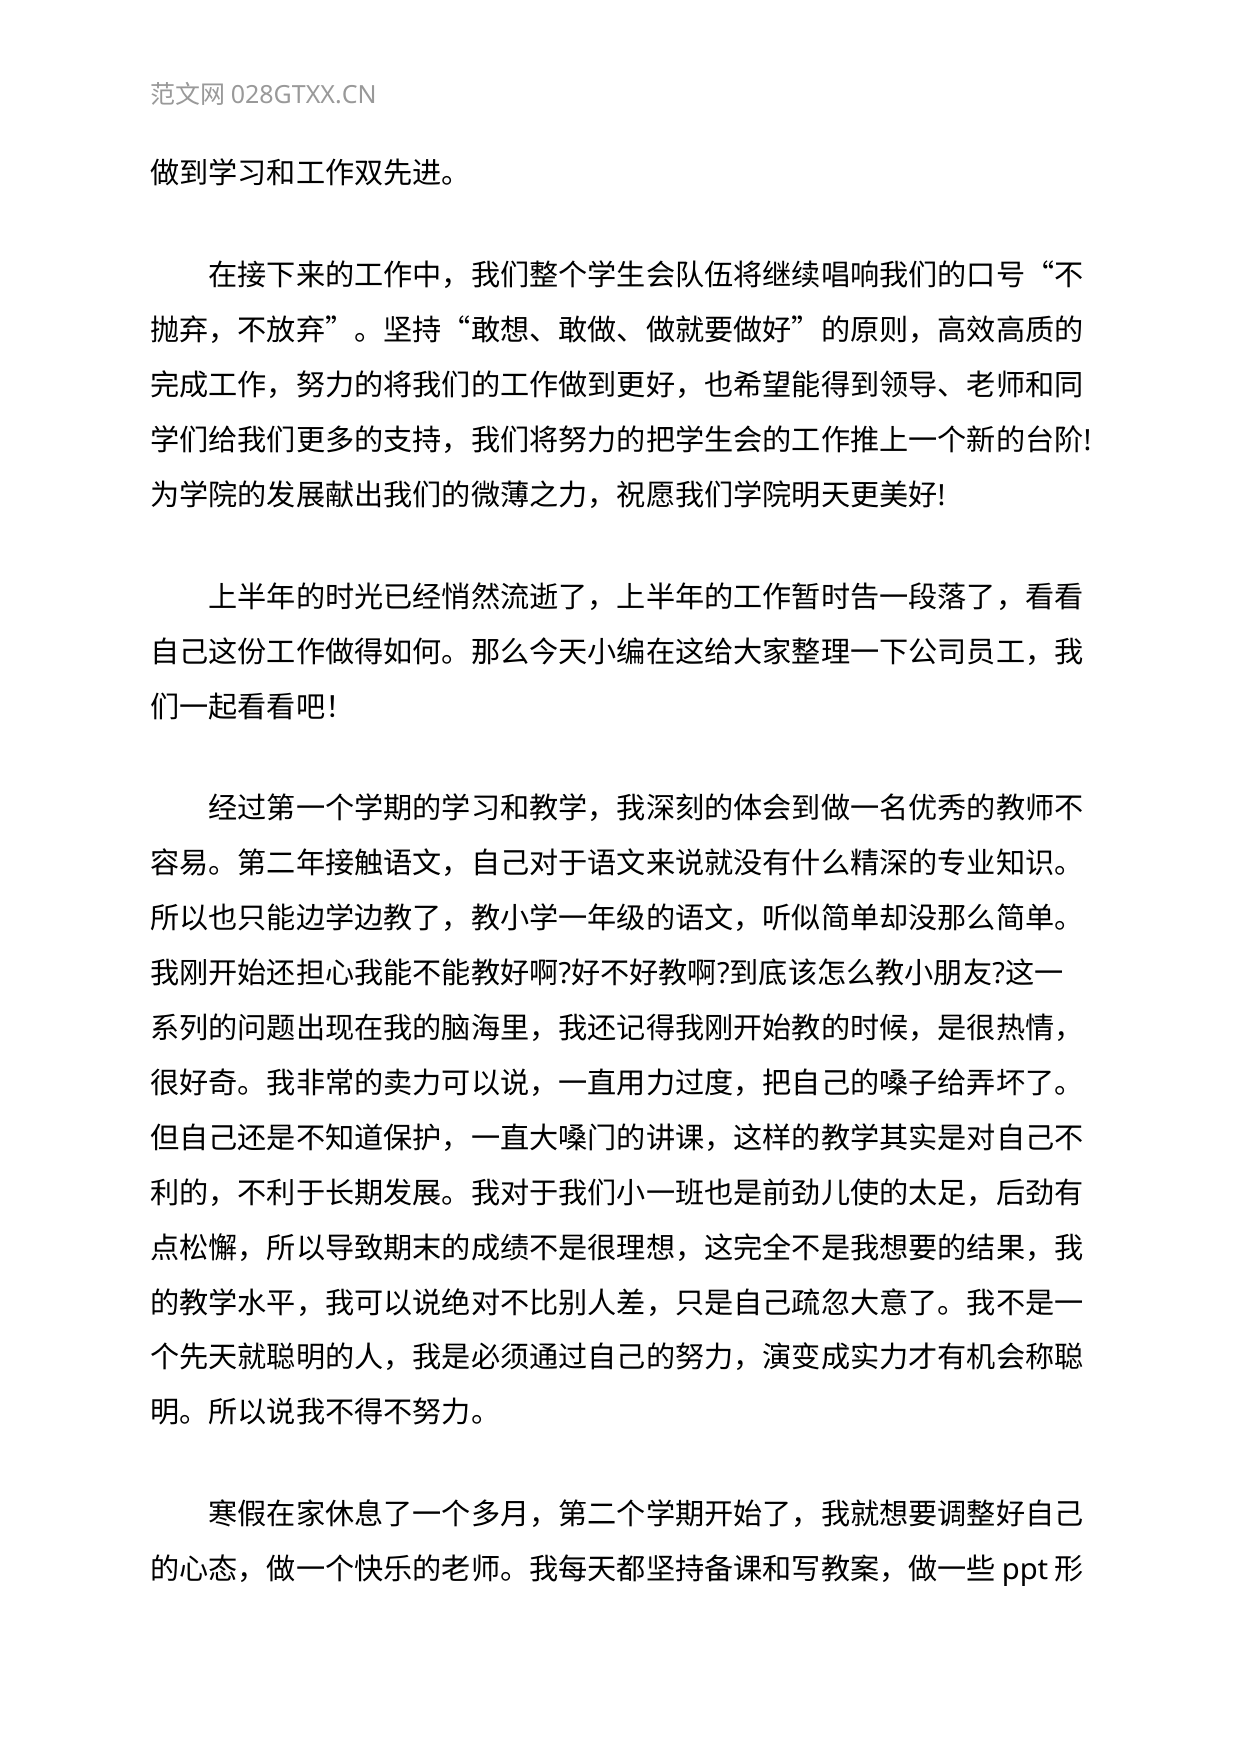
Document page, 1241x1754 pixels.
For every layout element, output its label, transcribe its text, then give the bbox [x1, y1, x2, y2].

text 在接下来的工作中，我们整个学生会队伍将继续唱响我们的口号“不抛弃，不放弃”。坚持“敢想、敢做、做就要做好”的原则，高效高质的完成工作，努力的将我们的工作做到更好，也希望能得到领导、老师和同学们给我们更多的支持，我们将努力的把学生会的工作推上一个新的台阶!为学院的发展献出我们的微薄之力，祝愿我们学院明天更美好! [150, 252, 1090, 514]
text 上半年的时光已经悄然流逝了，上半年的工作暂时告一段落了，看看自己这份工作做得如何。那么今天小编在这给大家整理一下公司员工，我们一起看看吧！ [150, 573, 1090, 726]
text 经过第一个学期的学习和教学，我深刻的体会到做一名优秀的教师不容易。第二年接触语文，自己对于语文来说就没有什么精深的专业知识。所以也只能边学边教了，教小学一年级的语文，听似简单却没那么简单。我刚开始还担心我能不能教好啊?好不好教啊?到底该怎么教小朋友?这一系列的问题出现在我的脑海里，我还记得我刚开始教的时候，是很热情，很好奇。我非常的卖力可以说，一直用力过度，把自己的嗓子给弄坏了。但自己还是不知道保护，一直大嗓门的讲课，这样的教学其实是对自己不利的，不利于长期发展。我对于我们小一班也是前劲儿使的太足，后劲有点松懈，所以导致期末的成绩不是很理想，这完全不是我想要的结果，我的教学水平，我可以说绝对不比别人差，只是自己疏忽大意了。我不是一个先天就聪明的人，我是必须通过自己的努力，演变成实力才有机会称聪明。所以说我不得不努力。 [150, 785, 1090, 1431]
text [150, 1491, 1090, 1588]
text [150, 150, 1090, 192]
